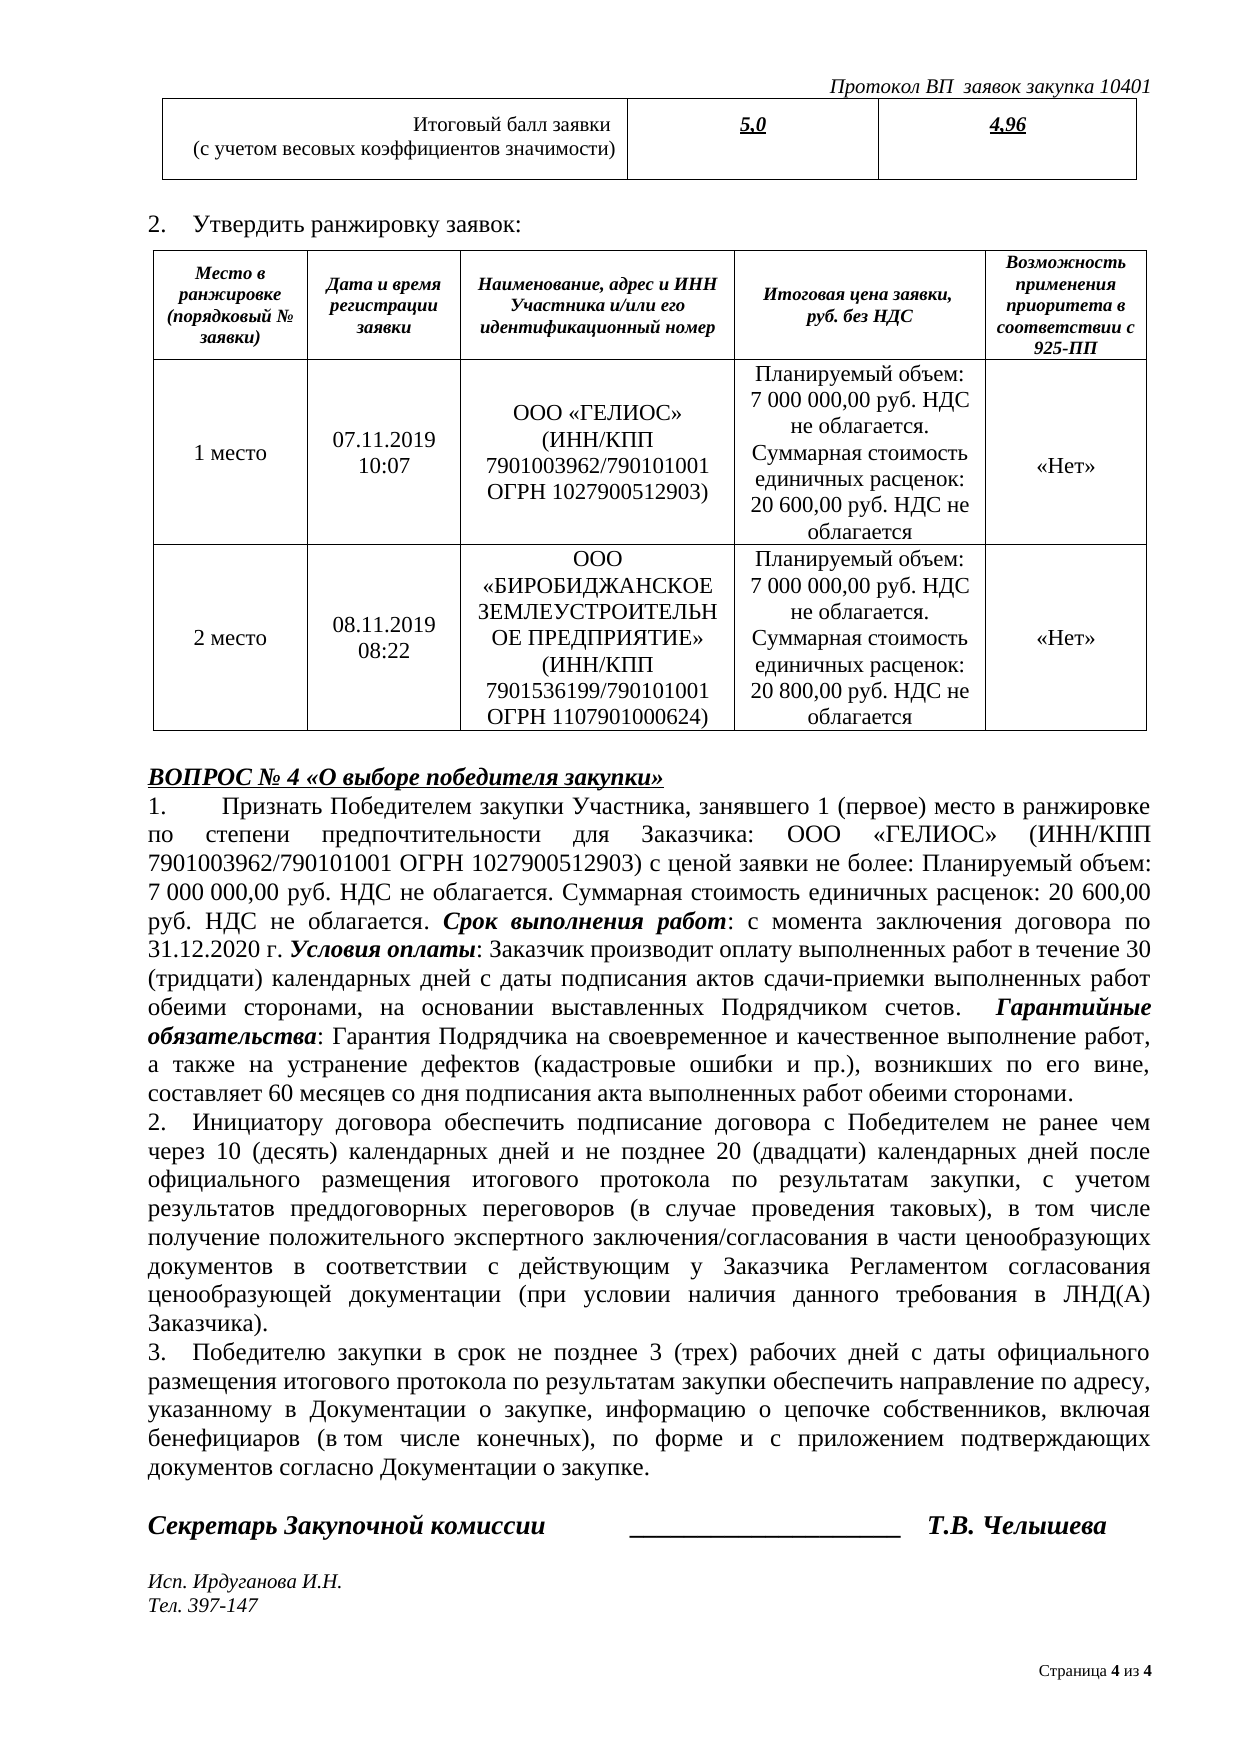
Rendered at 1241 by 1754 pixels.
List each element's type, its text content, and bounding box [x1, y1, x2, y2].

list Утвердить ранжировку заявок: [148, 209, 1152, 237]
list Инициатору договора обеспечить подписание договора с Победителем не ранее чем через 10 (десять) календарных дней и не позднее 20 (двадцати) календарных дней после официального размещения итогового протокола по результатам закупки, с учетом результатов преддоговорных переговоров (в случае проведения таковых), в том числе получение положительного экспертного заключения/согласования в части ценообразующих документов в соответствии с действующим у Заказчика Регламентом согласования ценообразующей документации (при условии наличия данного требования в ЛНД(А) Заказчика). [148, 1107, 1152, 1337]
table_cell 08.11.2019 08:22 [308, 545, 460, 730]
table_header Итоговая цена заявки, руб. без НДС [735, 251, 985, 359]
text Исп. Ирдуганова И.Н. [148, 1569, 1152, 1593]
table_cell 4,96 [879, 99, 1136, 179]
table_header Т.В. Челышева [916, 1510, 1159, 1541]
table_cell 5,0 [628, 99, 878, 179]
text ВОПРОС № 4 «О выборе победителя закупки» [148, 762, 1152, 791]
table_cell 07.11.2019 10:07 [308, 360, 460, 544]
table_cell Планируемый объем: 7 000 000,00 руб. НДС не облагается. Суммарная стоимость единичных расценок: 20 600,00 руб. НДС не облагается [735, 360, 985, 544]
table_header Дата и время регистрации заявки [308, 251, 460, 359]
text Тел. 397-147 [148, 1593, 1152, 1617]
table_header Возможность применения приоритета в соответствии с 925-ПП [986, 251, 1146, 359]
table_cell Итоговый балл заявки (с учетом весовых коэффициентов значимости) [163, 99, 627, 179]
table_cell ООО «БИРОБИДЖАНСКОЕ ЗЕМЛЕУСТРОИТЕЛЬНОЕ ПРЕДПРИЯТИЕ» (ИНН/КПП 7901536199/790101001 ОГРН 1107901000624) [461, 545, 734, 730]
table_cell Планируемый объем: 7 000 000,00 руб. НДС не облагается. Суммарная стоимость единичных расценок: 20 800,00 руб. НДС не облагается [735, 545, 985, 730]
table_cell 2 место [154, 545, 307, 730]
list Признать Победителем закупки Участника, занявшего 1 (первое) место в ранжировке по степени предпочтительности для Заказчика: ООО «ГЕЛИОС» (ИНН/КПП 7901003962/790101001 ОГРН 1027900512903) с ценой заявки не более: Планируемый объем: 7 000 000,00 руб. НДС не облагается. Суммарная стоимость единичных расценок: 20 600,00 руб. НДС не облагается. Срок выполнения работ: с момента заключения договора по 31.12.2020 г. Условия оплаты: Заказчик производит оплату выполненных работ в течение 30 (тридцати) календарных дней с даты подписания актов сдачи-приемки выполненных работ обеими сторонами, на основании выставленных Подрядчиком счетов. Гарантийные обязательства: Гарантия Подрядчика на своевременное и качественное выполнение работ, а также на устранение дефектов (кадастровые ошибки и пр.), возникших по его вине, составляет 60 месяцев со дня подписания акта выполненных работ обеими сторонами. [148, 791, 1152, 1107]
list Победителю закупки в срок не позднее 3 (трех) рабочих дней с даты официального размещения итогового протокола по результатам закупки обеспечить направление по адресу, указанному в Документации о закупке, информацию о цепочке собственников, включая бенефициаров (в том числе конечных), по форме и с приложением подтверждающих документов согласно Документации о закупке. [148, 1337, 1152, 1481]
table_header ____________________ [620, 1510, 916, 1541]
table_cell ООО «ГЕЛИОС» (ИНН/КПП 7901003962/790101001 ОГРН 1027900512903) [461, 360, 734, 544]
table_header Место в ранжировке (порядковый № заявки) [154, 251, 307, 359]
table_cell «Нет» [986, 360, 1146, 544]
table_cell «Нет» [986, 545, 1146, 730]
table_cell 1 место [154, 360, 307, 544]
table_header Секретарь Закупочной комиссии [136, 1510, 620, 1541]
table_header Наименование, адрес и ИНН Участника и/или его идентификационный номер [461, 251, 734, 359]
